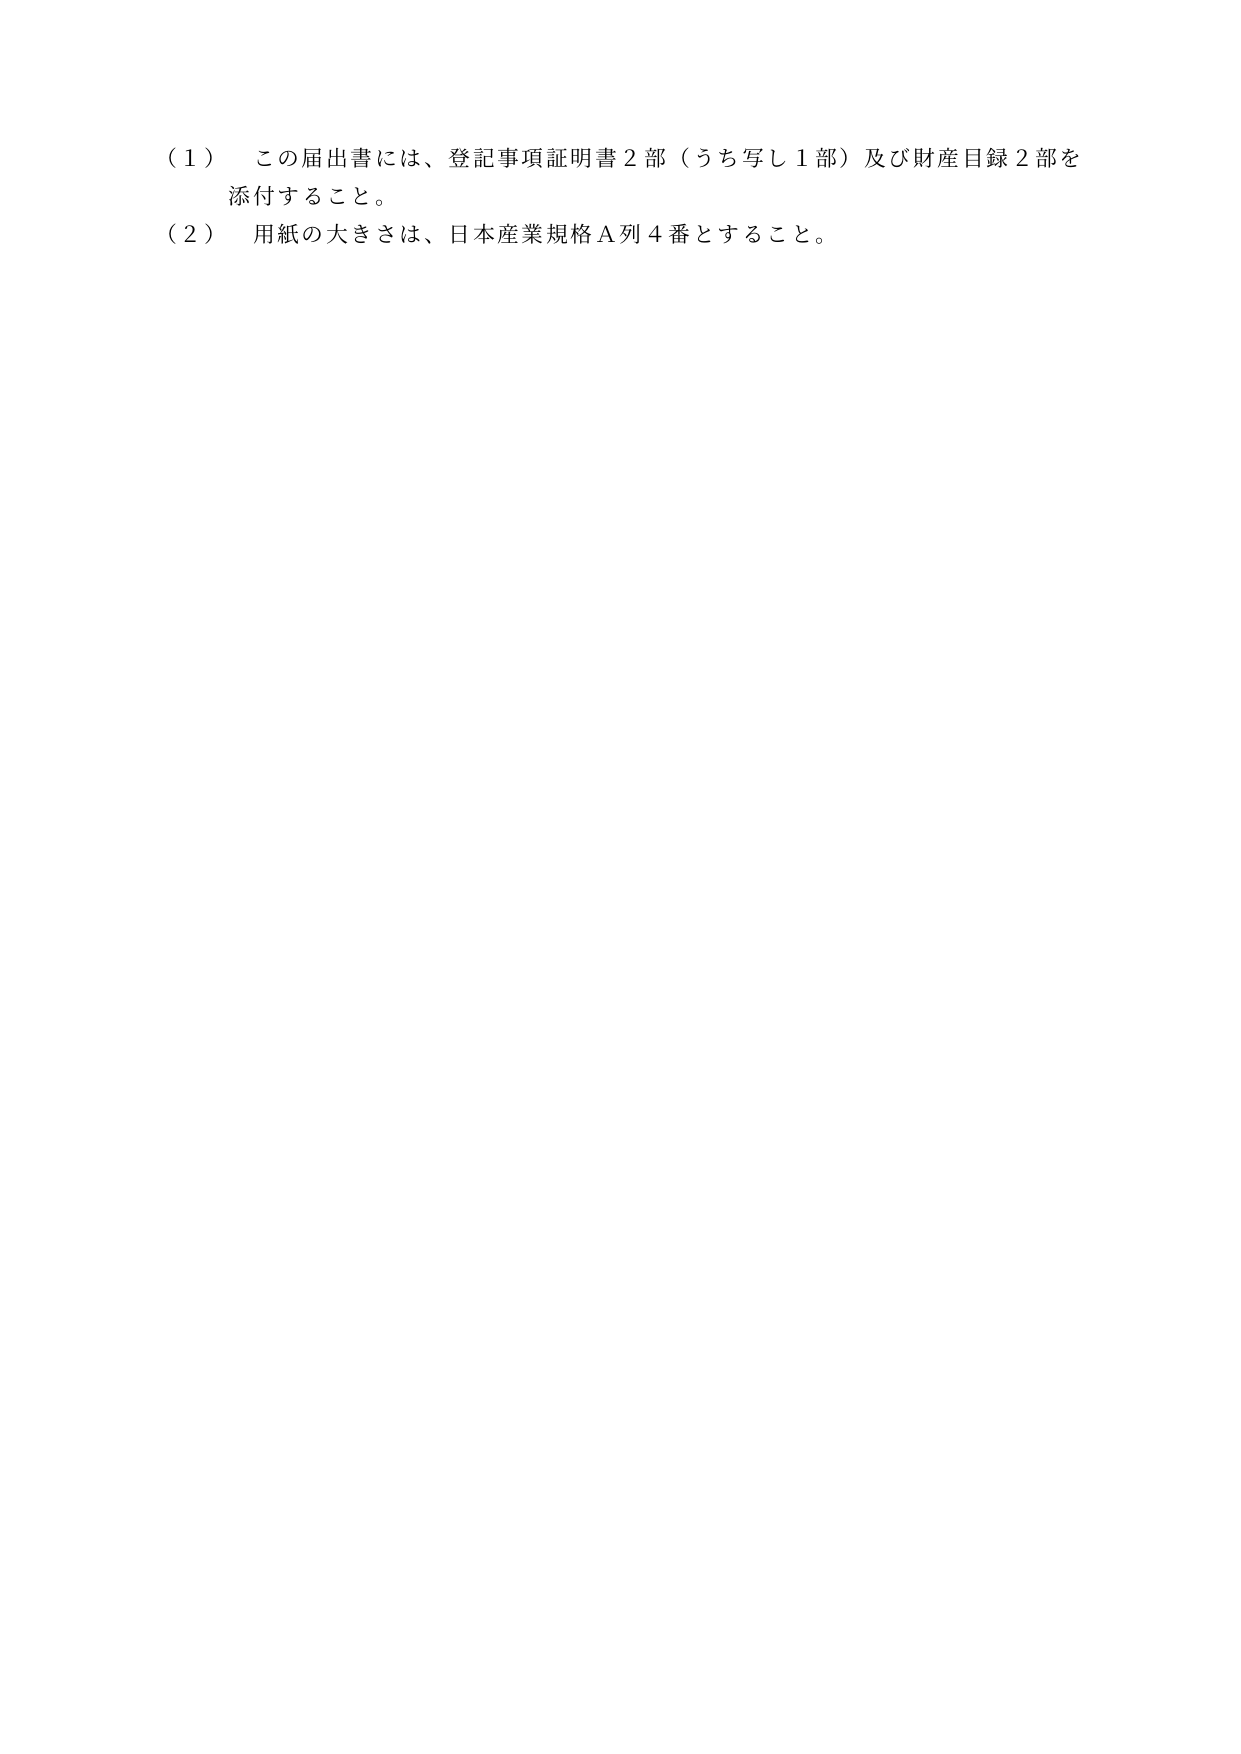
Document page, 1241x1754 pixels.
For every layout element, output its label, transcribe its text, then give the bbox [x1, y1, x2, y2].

text （１） この届出書には、登記事項証明書２部（うち写し１部）及び財産目録２部を添付すること。 [155, 137, 1085, 214]
text （２） 用紙の大きさは、日本産業規格Ａ列４番とすること。 [155, 214, 1085, 252]
